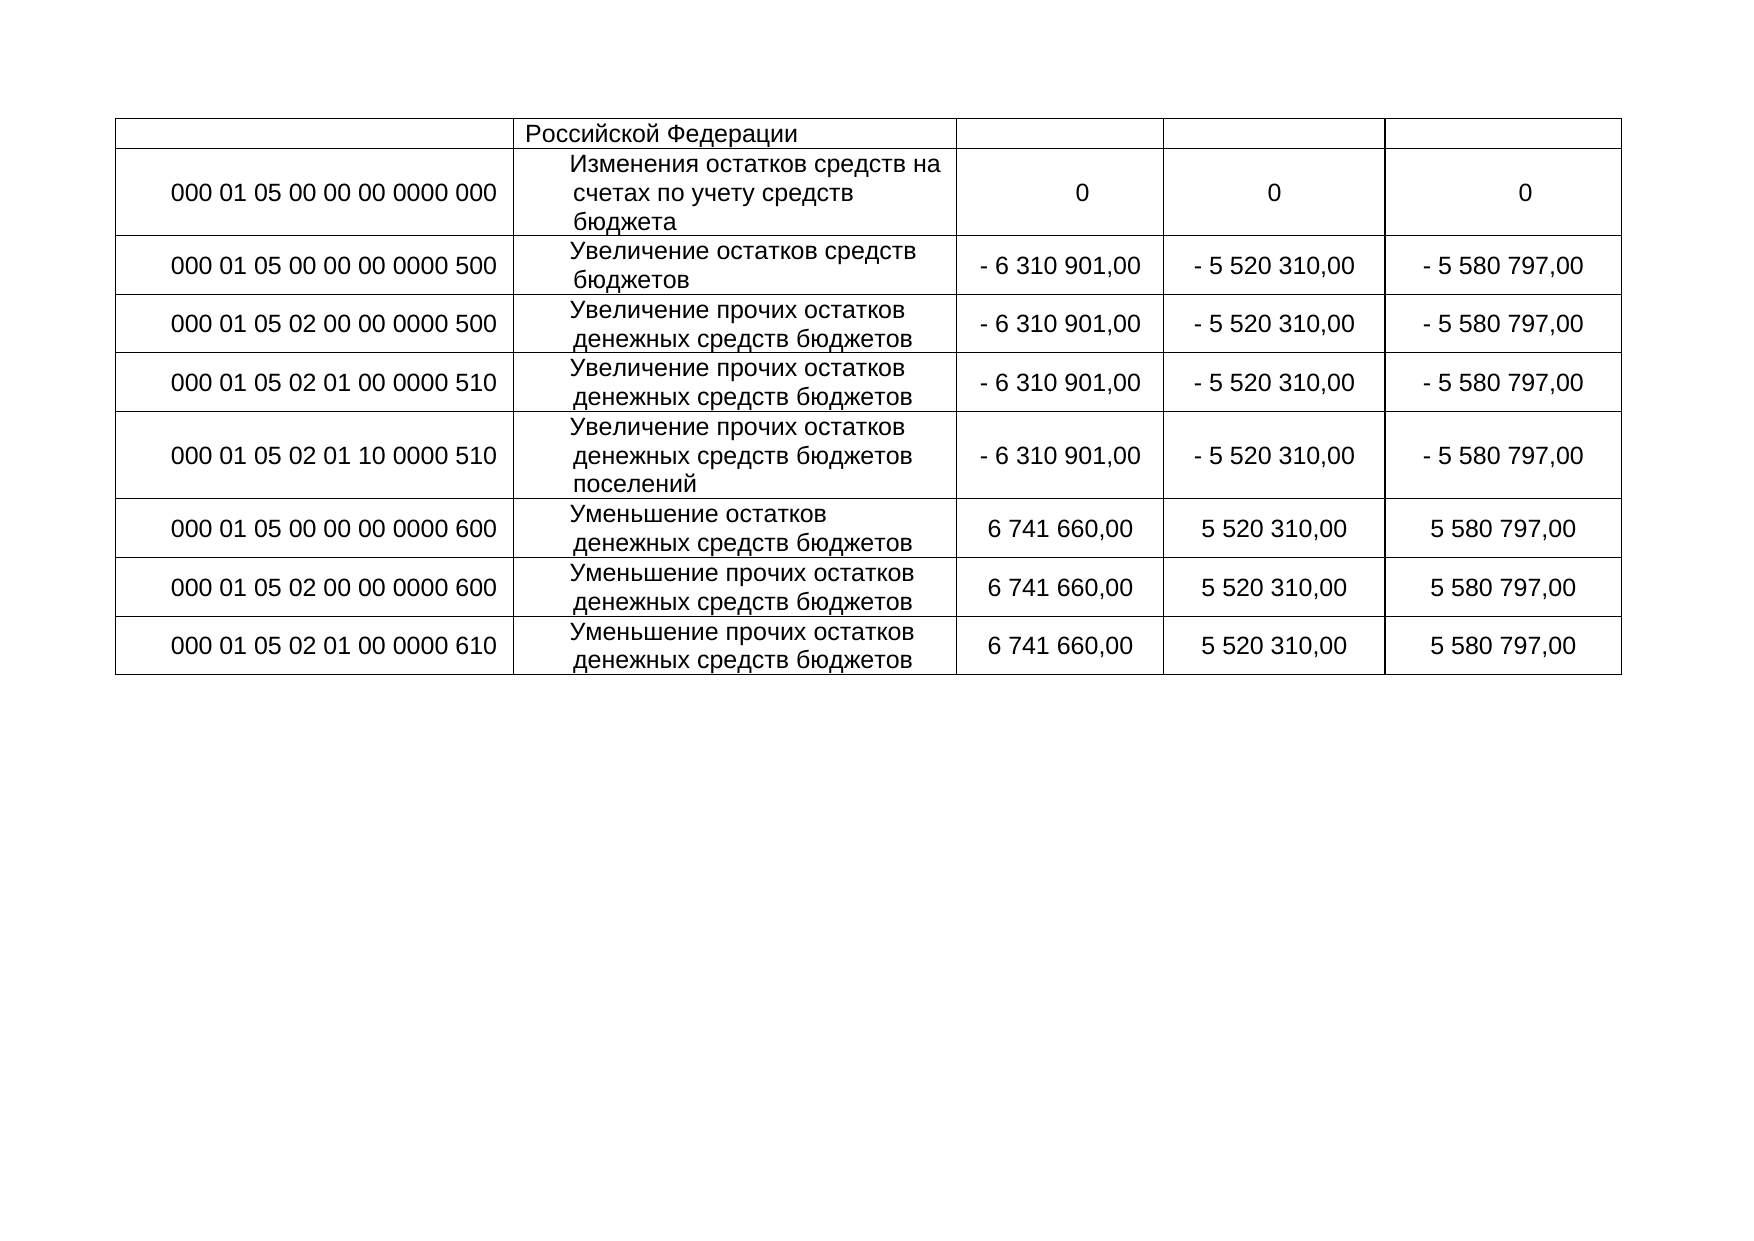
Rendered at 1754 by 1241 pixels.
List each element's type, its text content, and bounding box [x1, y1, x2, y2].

table_cell - 5 580 797,00 [1386, 353, 1621, 411]
table_cell 5 580 797,00 [1386, 617, 1621, 674]
table_cell 0 [1164, 119, 1384, 148]
table_cell - 5 520 310,00 [1164, 236, 1384, 294]
table_cell - 5 520 310,00 [1164, 295, 1384, 352]
table_cell - 5 580 797,00 [1386, 295, 1621, 352]
table_cell Уменьшение прочих остатков денежных средств бюджетов [514, 558, 956, 616]
table_cell 6 741 660,00 [957, 558, 1163, 616]
table_cell 000 01 05 02 00 00 0000 500 [116, 295, 513, 352]
table_cell 000 01 05 00 00 00 0000 600 [116, 499, 513, 557]
table_cell Уменьшение прочих остатков денежных средств бюджетов [514, 617, 956, 674]
table_cell 0 [957, 119, 1163, 148]
table_cell 0 [957, 149, 1163, 235]
table_cell Увеличение прочих остатков денежных средств бюджетов [514, 353, 956, 411]
table_cell 5 580 797,00 [1386, 558, 1621, 616]
table_cell 5 520 310,00 [1164, 617, 1384, 674]
table_cell Увеличение прочих остатков денежных средств бюджетов поселений [514, 412, 956, 498]
table_cell 000 01 05 02 01 00 0000 510 [116, 353, 513, 411]
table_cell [116, 119, 513, 148]
table_cell 000 01 05 00 00 00 0000 000 [116, 149, 513, 235]
table_cell - 6 310 901,00 [957, 295, 1163, 352]
table_cell - 5 580 797,00 [1386, 236, 1621, 294]
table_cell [514, 119, 956, 148]
table_cell Увеличение прочих остатков денежных средств бюджетов [514, 295, 956, 352]
table_cell 0 [1164, 149, 1384, 235]
table_cell - 6 310 901,00 [957, 236, 1163, 294]
table_cell - 6 310 901,00 [957, 353, 1163, 411]
table_cell 5 520 310,00 [1164, 558, 1384, 616]
table_cell - 5 580 797,00 [1386, 412, 1621, 498]
table_cell Уменьшение остатков денежных средств бюджетов [514, 499, 956, 557]
table_cell 000 01 05 02 01 00 0000 610 [116, 617, 513, 674]
table_cell 6 741 660,00 [957, 617, 1163, 674]
table_cell 000 01 05 00 00 00 0000 500 [116, 236, 513, 294]
table_cell 5 580 797,00 [1386, 499, 1621, 557]
table_cell Увеличение остатков средств бюджетов [514, 236, 956, 294]
table_cell 5 520 310,00 [1164, 499, 1384, 557]
table_cell - 5 520 310,00 [1164, 412, 1384, 498]
table_cell - 6 310 901,00 [957, 412, 1163, 498]
table_cell - 5 520 310,00 [1164, 353, 1384, 411]
table_cell 0 [1386, 149, 1621, 235]
table_cell 6 741 660,00 [957, 499, 1163, 557]
table_cell 000 01 05 02 01 10 0000 510 [116, 412, 513, 498]
table_cell 0 [1386, 119, 1621, 148]
table_cell 000 01 05 02 00 00 0000 600 [116, 558, 513, 616]
table_cell Изменения остатков средств на счетах по учету средств бюджета [514, 149, 956, 235]
